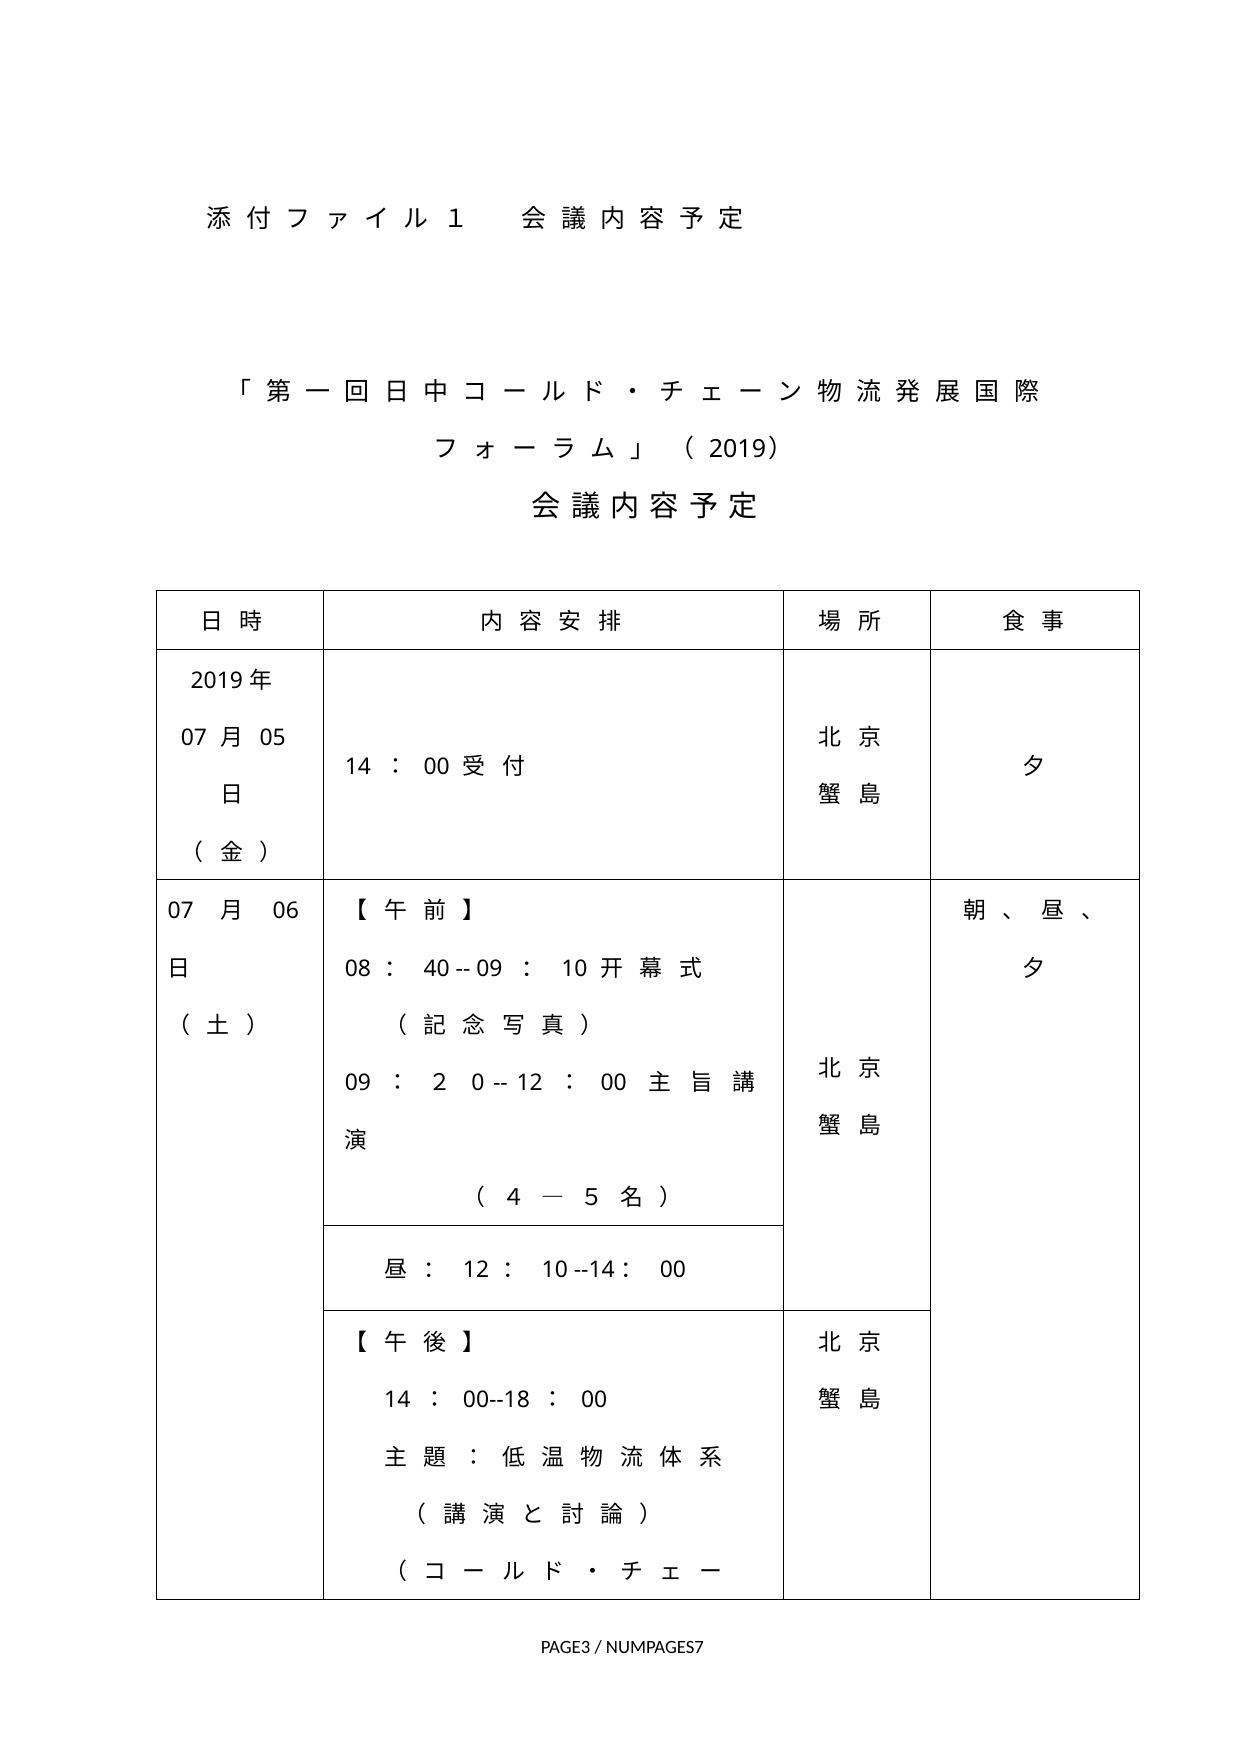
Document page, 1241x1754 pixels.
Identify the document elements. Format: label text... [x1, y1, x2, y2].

table_header 内容安排 [324, 591, 783, 648]
table_cell 14：00 受付 [324, 650, 783, 879]
table_cell 昼：12：10 --14：00 [324, 1226, 783, 1310]
table_header 場所 [784, 591, 930, 648]
table_cell 夕 [931, 650, 1139, 879]
table_cell 【午前】 08：40 -- 09：10 开幕式 （記念写真） 09：２0 -- 12：00 主旨講演 （４―５名） [324, 880, 783, 1224]
text 「第一回日中コールド・チェーン物流発展国際フォーラム」（2019） [167, 360, 1073, 475]
text 会議内容予定 [167, 475, 1073, 533]
table_cell 07月06日 （土） [157, 880, 323, 1598]
table_cell 北京 蟹島 [784, 1311, 930, 1598]
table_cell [324, 1311, 783, 1598]
table_cell 北京 蟹島 [784, 650, 930, 879]
table_cell 北京 蟹島 [784, 880, 930, 1310]
table_header 日時 [157, 591, 323, 648]
table_cell 朝、昼、夕 [931, 880, 1139, 1598]
text 添付ファイル１ 会議内容予定 [167, 188, 1073, 246]
table_header 食事 [931, 591, 1139, 648]
table_cell 2019年 07月05日 （金） [157, 650, 323, 879]
